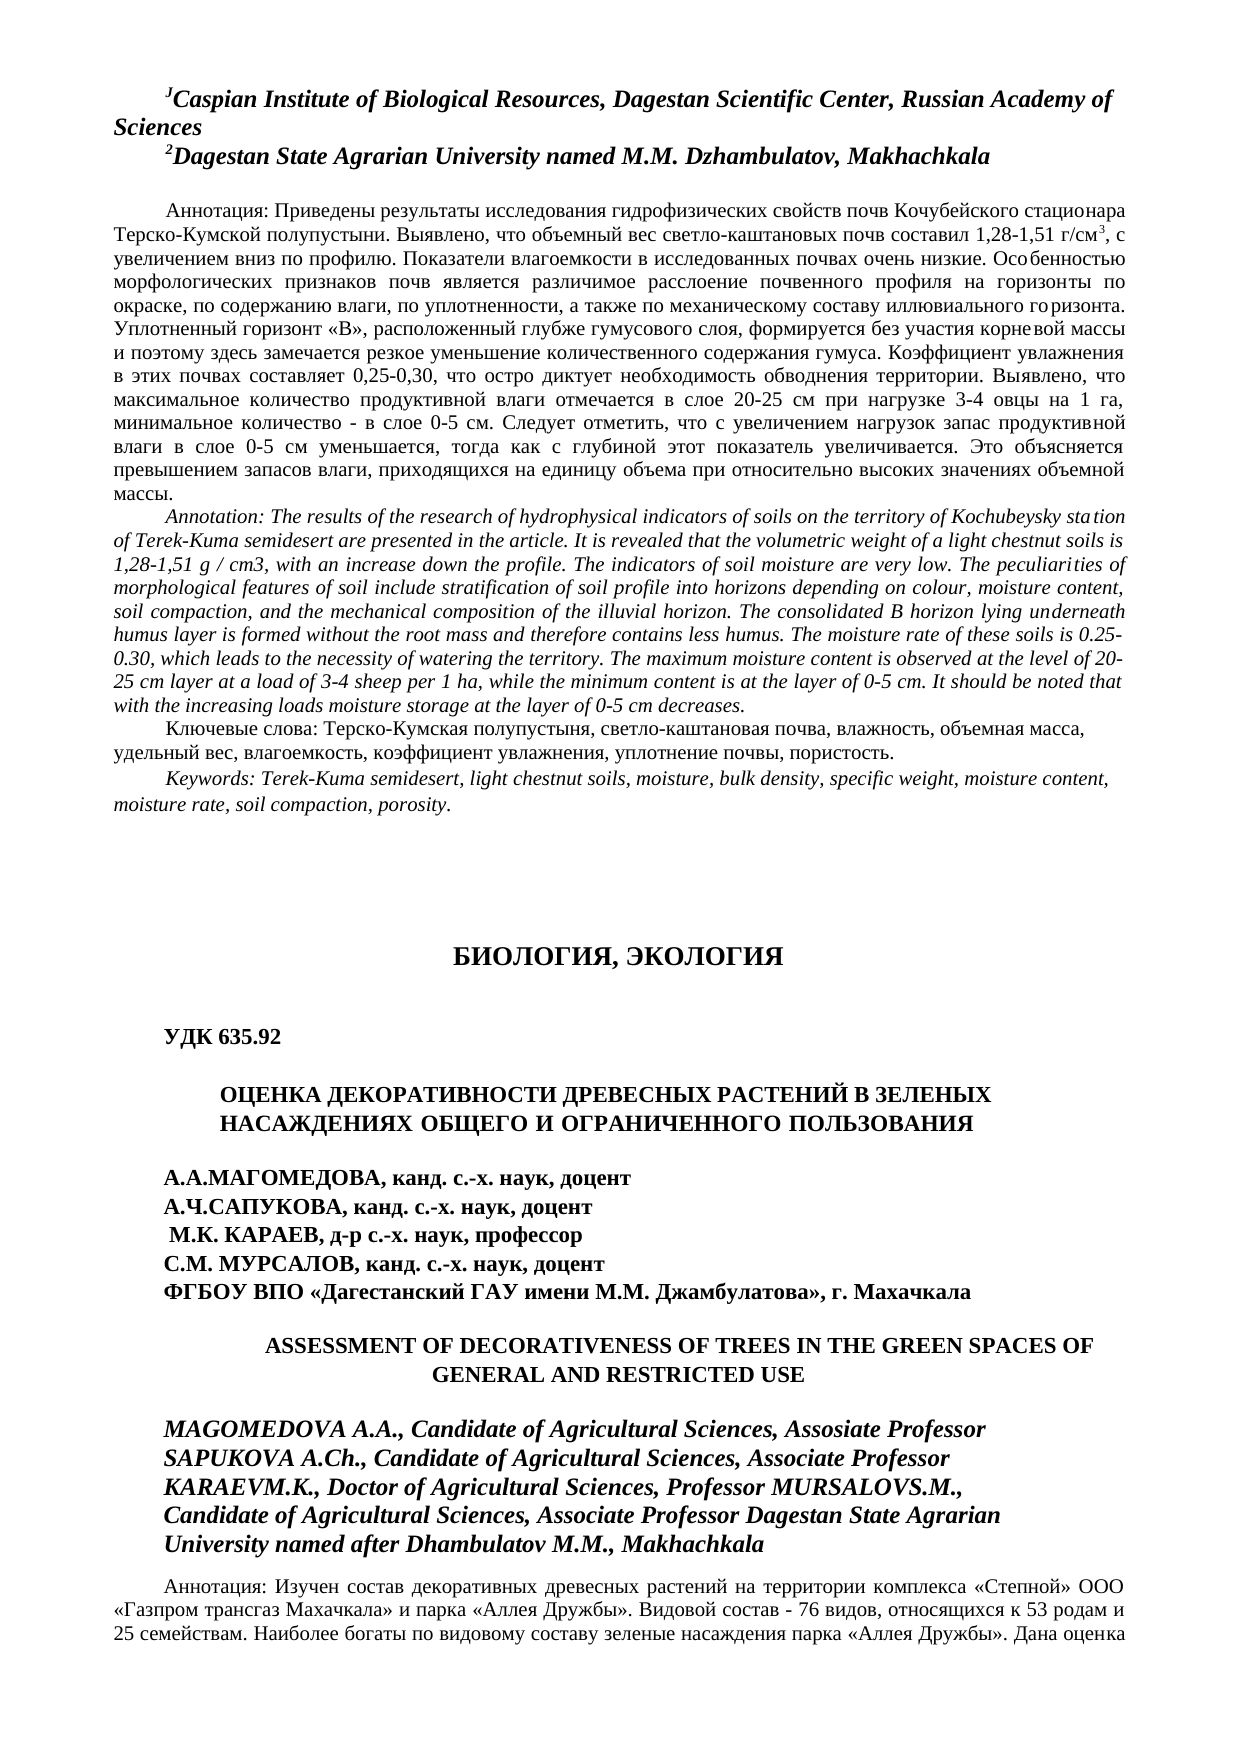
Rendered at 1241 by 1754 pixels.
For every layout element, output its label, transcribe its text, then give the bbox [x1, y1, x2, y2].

text MAGOMEDOVA A.A., Candidate of Agricultural Sciences, Assosiate Professor SAPUKOVA A.Ch., Candidate of Agricultural Sciences, Associate Professor KARAEVM.K., Doctor of Agricultural Sciences, Professor MURSALOVS.M., Candidate of Agricultural Sciences, Associate Professor Dagestan State Agrarian University named after Dhambulatov M.M., Makhachkala [163, 1415, 1044, 1558]
text Ключевые слова: Терско-Кумская полупустыня, светло-каштановая почва, влажность, объемная масса, удельный вес, влагоемкость, коэффициент увлажнения, уплотнение почвы, пористость. [113, 717, 1125, 764]
text 2Dagestan State Agrarian University named M.M. Dzhambulatov, Makhachkala [113, 141, 1125, 170]
text БИОЛОГИЯ, ЭКОЛОГИЯ [113, 944, 1123, 971]
text М.К. КАРАЕВ, д-р с.-х. наук, профессор [163, 1220, 1044, 1248]
text Annotation: The results of the research of hydrophysical indicators of soils on the territory of Kochubeysky station of Terek-Kuma semidesert are presented in the article. It is revealed that the volumetric weight of a light chestnut soils is 1,28-1,51 g / cm3, with an increase down the profile. The indicators of soil moisture are very low. The peculiarities of morphological features of soil include stratification of soil profile into horizons depending on colour, moisture content, soil compaction, and the mechanical composition of the illuvial horizon. The consolidated B horizon lying underneath humus layer is formed without the root mass and therefore contains less humus. The moisture rate of these soils is 0.25-0.30, which leads to the necessity of watering the territory. The maximum moisture content is observed at the level of 20-25 cm layer at a load of 3-4 sheep per 1 ha, while the minimum content is at the layer of 0-5 cm. It should be noted that with the increasing loads moisture storage at the layer of 0-5 cm decreases. [113, 505, 1125, 717]
text Аннотация: Приведены результаты исследования гидрофизических свойств почв Кочубейского стационара Терско-Кумской полупустыни. Выявлено, что объемный вес светло-каштановых почв составил 1,28-1,51 г/см3, с увеличением вниз по профилю. Показатели влагоемкости в исследованных почвах очень низкие. Особенностью морфологических признаков почв является различимое расслоение почвенного профиля на горизонты по окраске, по содержанию влаги, по уплотненности, а также по механическому составу иллювиального горизонта. Уплотненный горизонт «В», расположенный глубже гумусового слоя, формируется без участия корневой массы и поэтому здесь замечается резкое уменьшение количественного содержания гумуса. Коэффициент увлажнения в этих почвах составляет 0,25-0,30, что остро диктует необходимость обводнения территории. Выявлено, что максимальное количество продуктивной влаги отмечается в слое 20-25 см при нагрузке 3-4 овцы на 1 га, минимальное количество - в слое 0-5 см. Следует отметить, что с увеличением нагрузок запас продуктивной влаги в слое 0-5 см уменьшается, тогда как с глубиной этот показатель увеличивается. Это объясняется превышением запасов влаги, приходящихся на единицу объема при относительно высоких значениях объемной массы. [113, 199, 1125, 505]
text ASSESSMENT OF DECORATIVENESS OF TREES IN THE GREEN SPACES OF [113, 1335, 1094, 1358]
text ФГБОУ ВПО «Дагестанский ГАУ имени М.М. Джамбулатова», г. Махачкала [113, 1277, 1125, 1306]
text GENERAL AND RESTRICTED USE [113, 1364, 1123, 1387]
text ОЦЕНКА ДЕКОРАТИВНОСТИ ДРЕВЕСНЫХ РАСТЕНИЙ В ЗЕЛЕНЫХ [219, 1079, 1125, 1108]
text насаждениях общего и ограниченного пользования [219, 1108, 1125, 1137]
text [113, 1574, 1125, 1645]
text JCaspian Institute of Biological Resources, Dagestan Scientific Center, Russian Academy of Sciences [113, 84, 1125, 141]
text А.Ч.САПУКОВА, канд. с.-х. наук, доцент [163, 1191, 1044, 1220]
text С.М. МУРСАЛОВ, канд. с.-х. наук, доцент [163, 1248, 1044, 1277]
text Keywords: Terek-Kuma semidesert, light chestnut soils, moisture, bulk density, specific weight, moisture content, moisture rate, soil compaction, porosity. [113, 764, 1125, 816]
text УДК 635.92 [113, 1022, 1125, 1051]
text А.А.МАГОМЕДОВА, канд. с.-х. наук, доцент [163, 1163, 1044, 1191]
